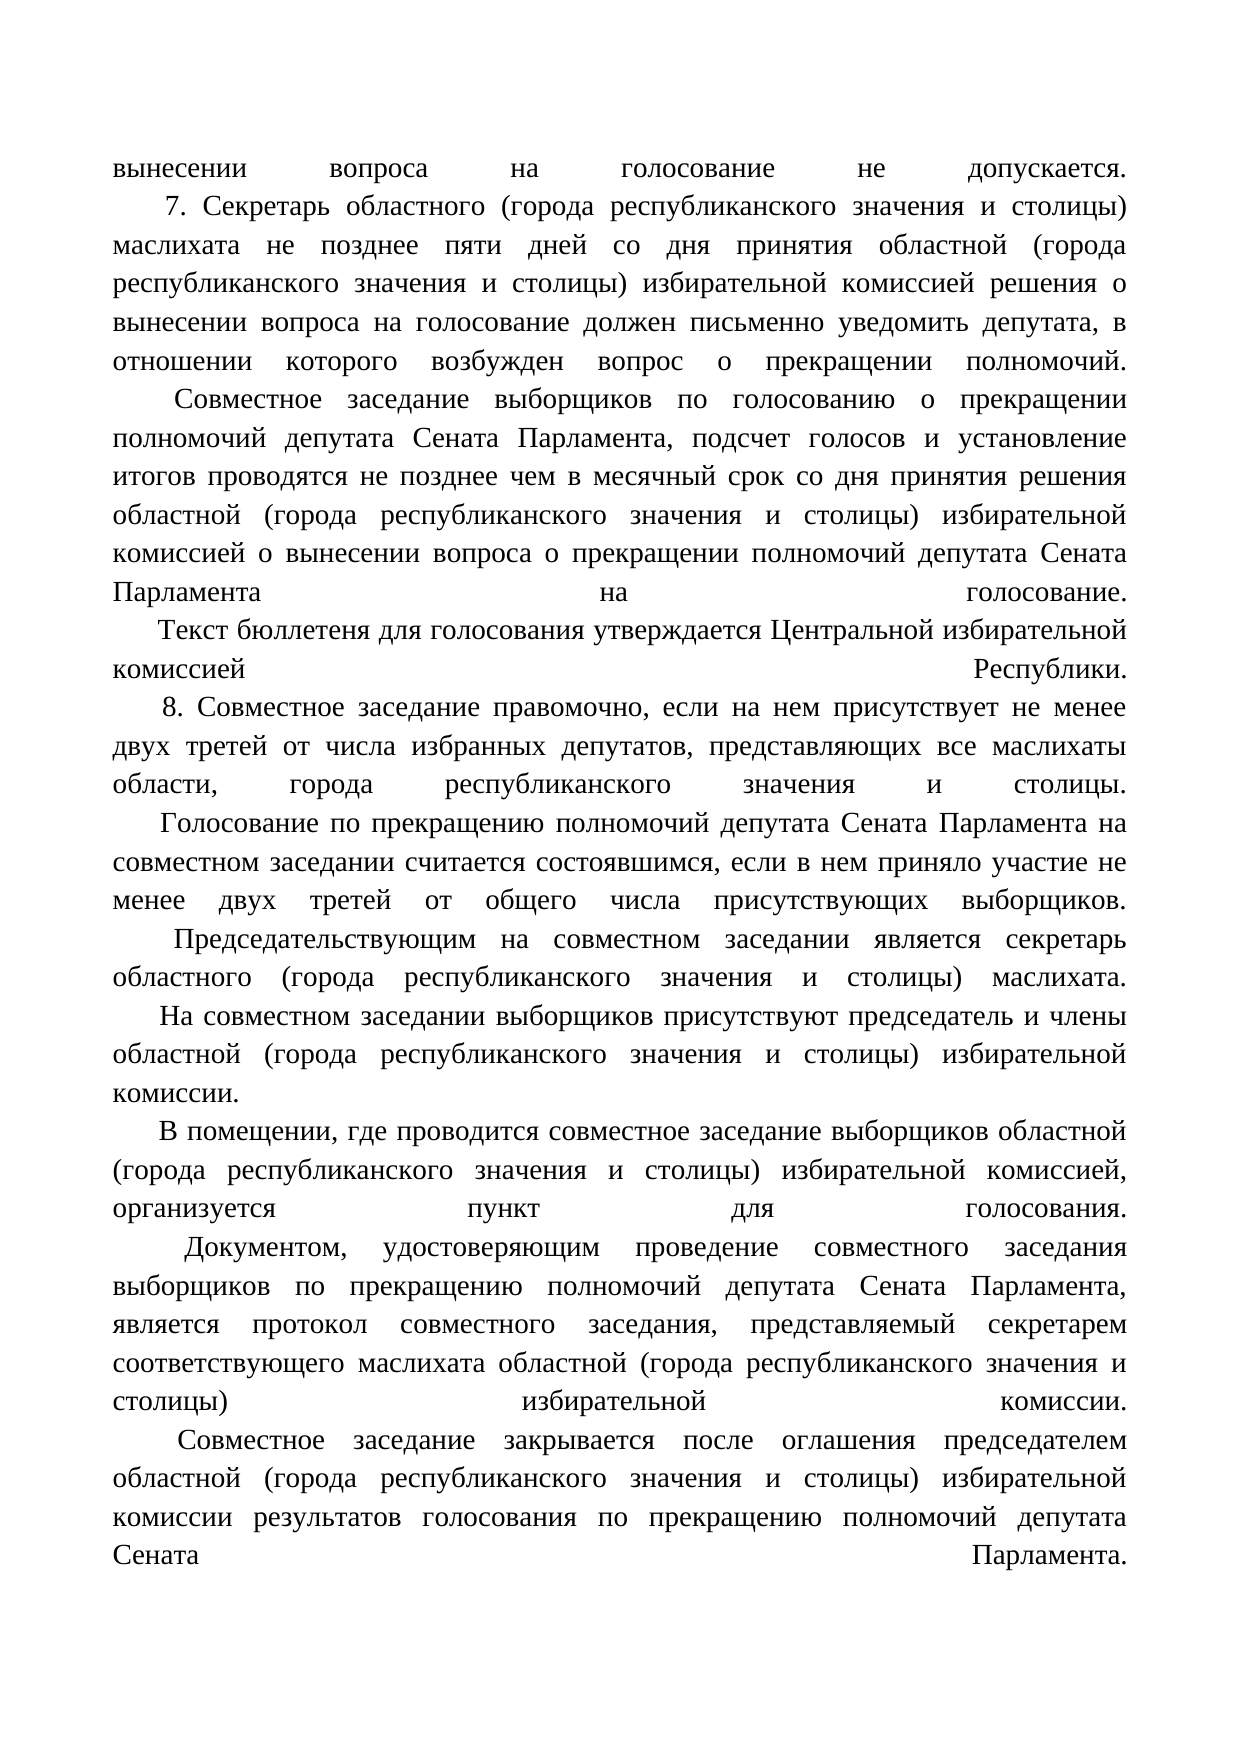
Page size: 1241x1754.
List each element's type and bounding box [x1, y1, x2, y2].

text [112, 150, 1128, 1571]
